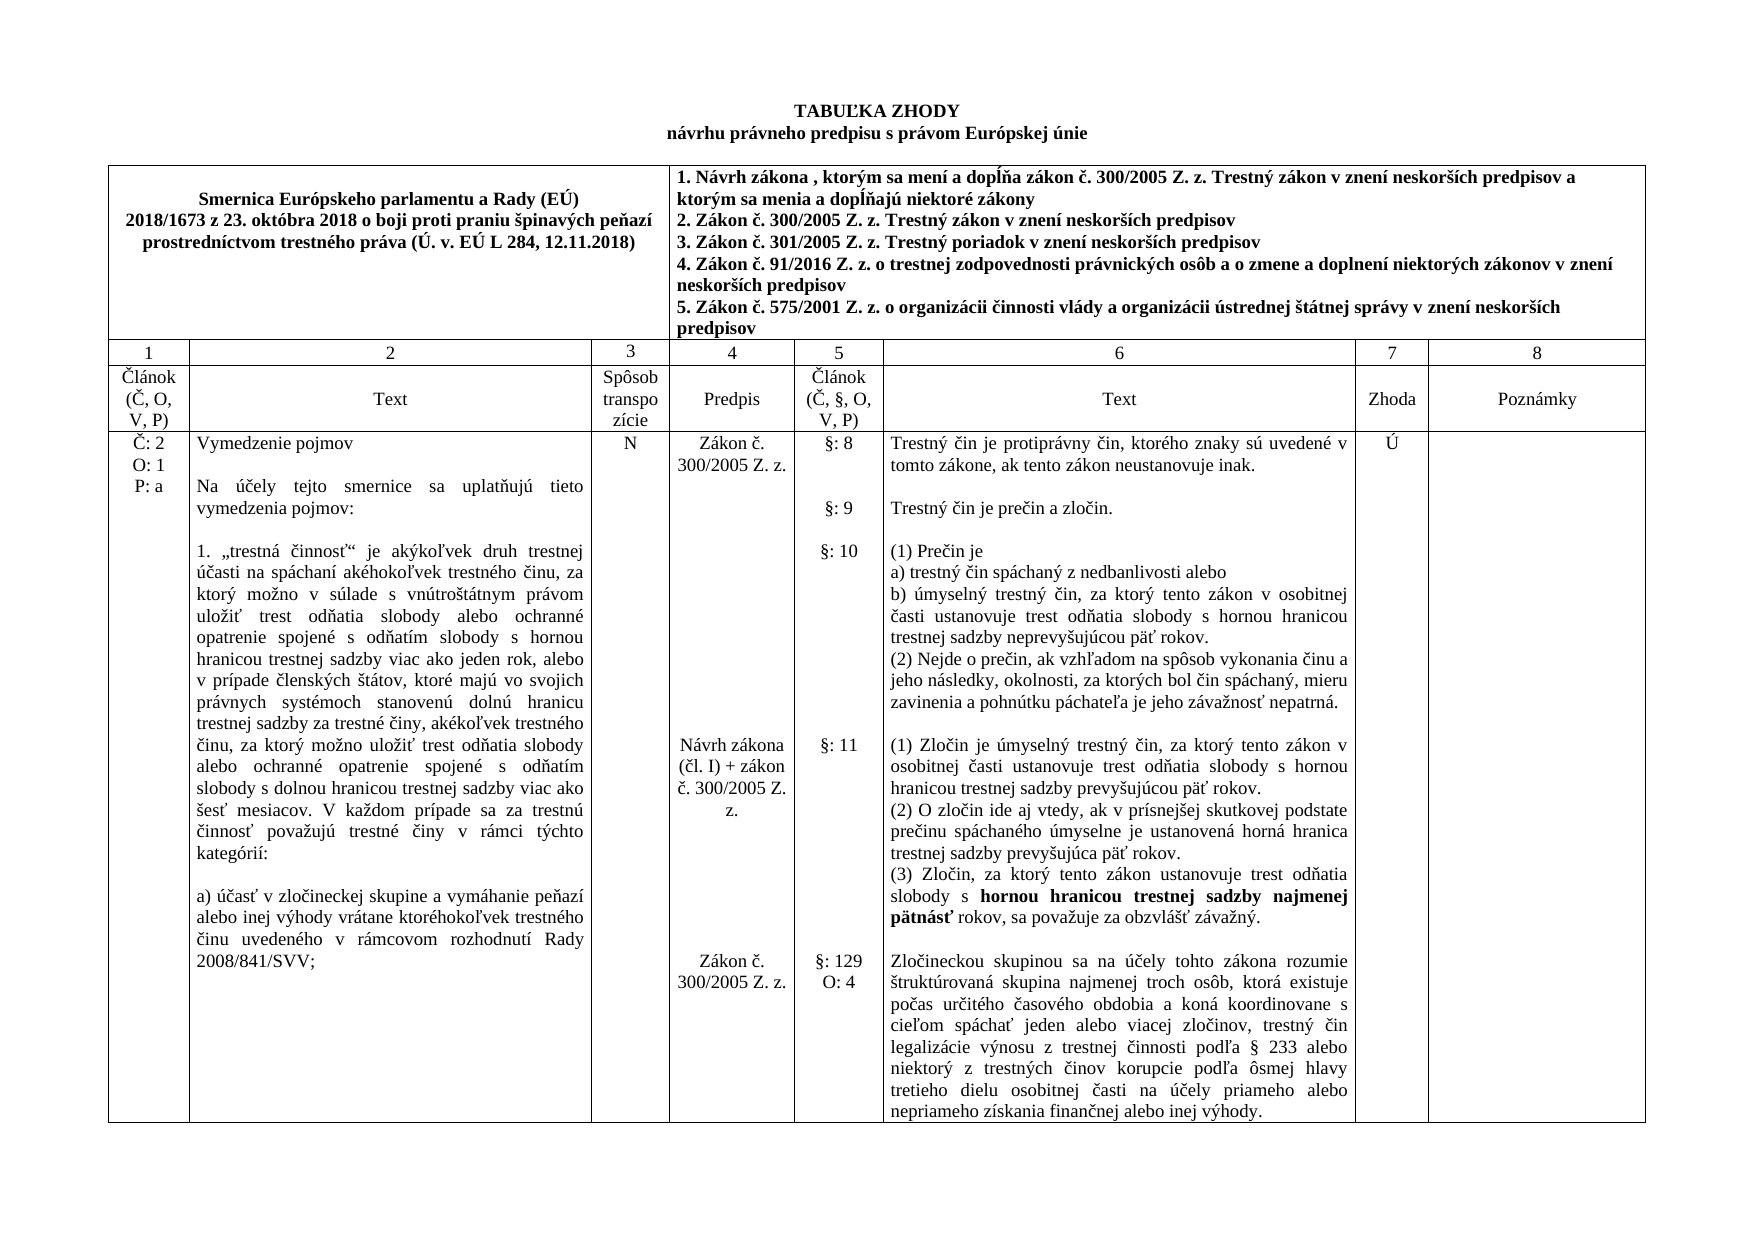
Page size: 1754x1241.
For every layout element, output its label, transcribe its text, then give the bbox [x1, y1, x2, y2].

table_cell Zhoda [1356, 366, 1428, 431]
table_cell [1429, 432, 1645, 1122]
table_header 1. Návrh zákona , ktorým sa mení a dopĺňa zákon č. 300/2005 Z. z. Trestný zákon v znení neskorších predpisov a ktorým sa menia a dopĺňajú niektoré zákony 2. Zákon č. 300/2005 Z. z. Trestný zákon v znení neskorších predpisov 3. Zákon č. 301/2005 Z. z. Trestný poriadok v znení neskorších predpisov 4. Zákon č. 91/2016 Z. z. o trestnej zodpovednosti právnických osôb a o zmene a doplnení niektorých zákonov v znení neskorších predpisov 5. Zákon č. 575/2001 Z. z. o organizácii činnosti vlády a organizácii ústrednej štátnej správy v znení neskorších predpisov [670, 166, 1645, 339]
table_cell 7 [1356, 340, 1428, 365]
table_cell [190, 432, 591, 1122]
table_cell Ú [1356, 432, 1428, 1122]
table_cell 1 [109, 340, 189, 365]
table_cell Text [190, 366, 591, 431]
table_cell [670, 432, 794, 1122]
table_cell 3 [592, 340, 669, 365]
table_cell 2 [190, 340, 591, 365]
table_cell Spôsob transpozície [592, 366, 669, 431]
table_cell 6 [884, 340, 1355, 365]
table_cell Predpis [670, 366, 794, 431]
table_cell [795, 432, 883, 1122]
table_cell N [592, 432, 669, 1122]
table_header Smernica Európskeho parlamentu a Rady (EÚ) 2018/1673 z 23. októbra 2018 o boji proti praniu špinavých peňazí prostredníctvom trestného práva (Ú. v. EÚ L 284, 12.11.2018) [109, 166, 669, 339]
table_cell 4 [670, 340, 794, 365]
table_cell 5 [795, 340, 883, 365]
text návrhu právneho predpisu s právom Európskej únie [100, 122, 1653, 143]
table_cell Článok (Č, O, V, P) [109, 366, 189, 431]
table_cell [884, 432, 1355, 1122]
table_cell Článok (Č, §, O, V, P) [795, 366, 883, 431]
table_cell Text [884, 366, 1355, 431]
table_cell 8 [1429, 340, 1645, 365]
table_cell Poznámky [1429, 366, 1645, 431]
table_cell Č: 2 O: 1 P: a [109, 432, 189, 1122]
text Tabuľka zhody [100, 100, 1653, 122]
